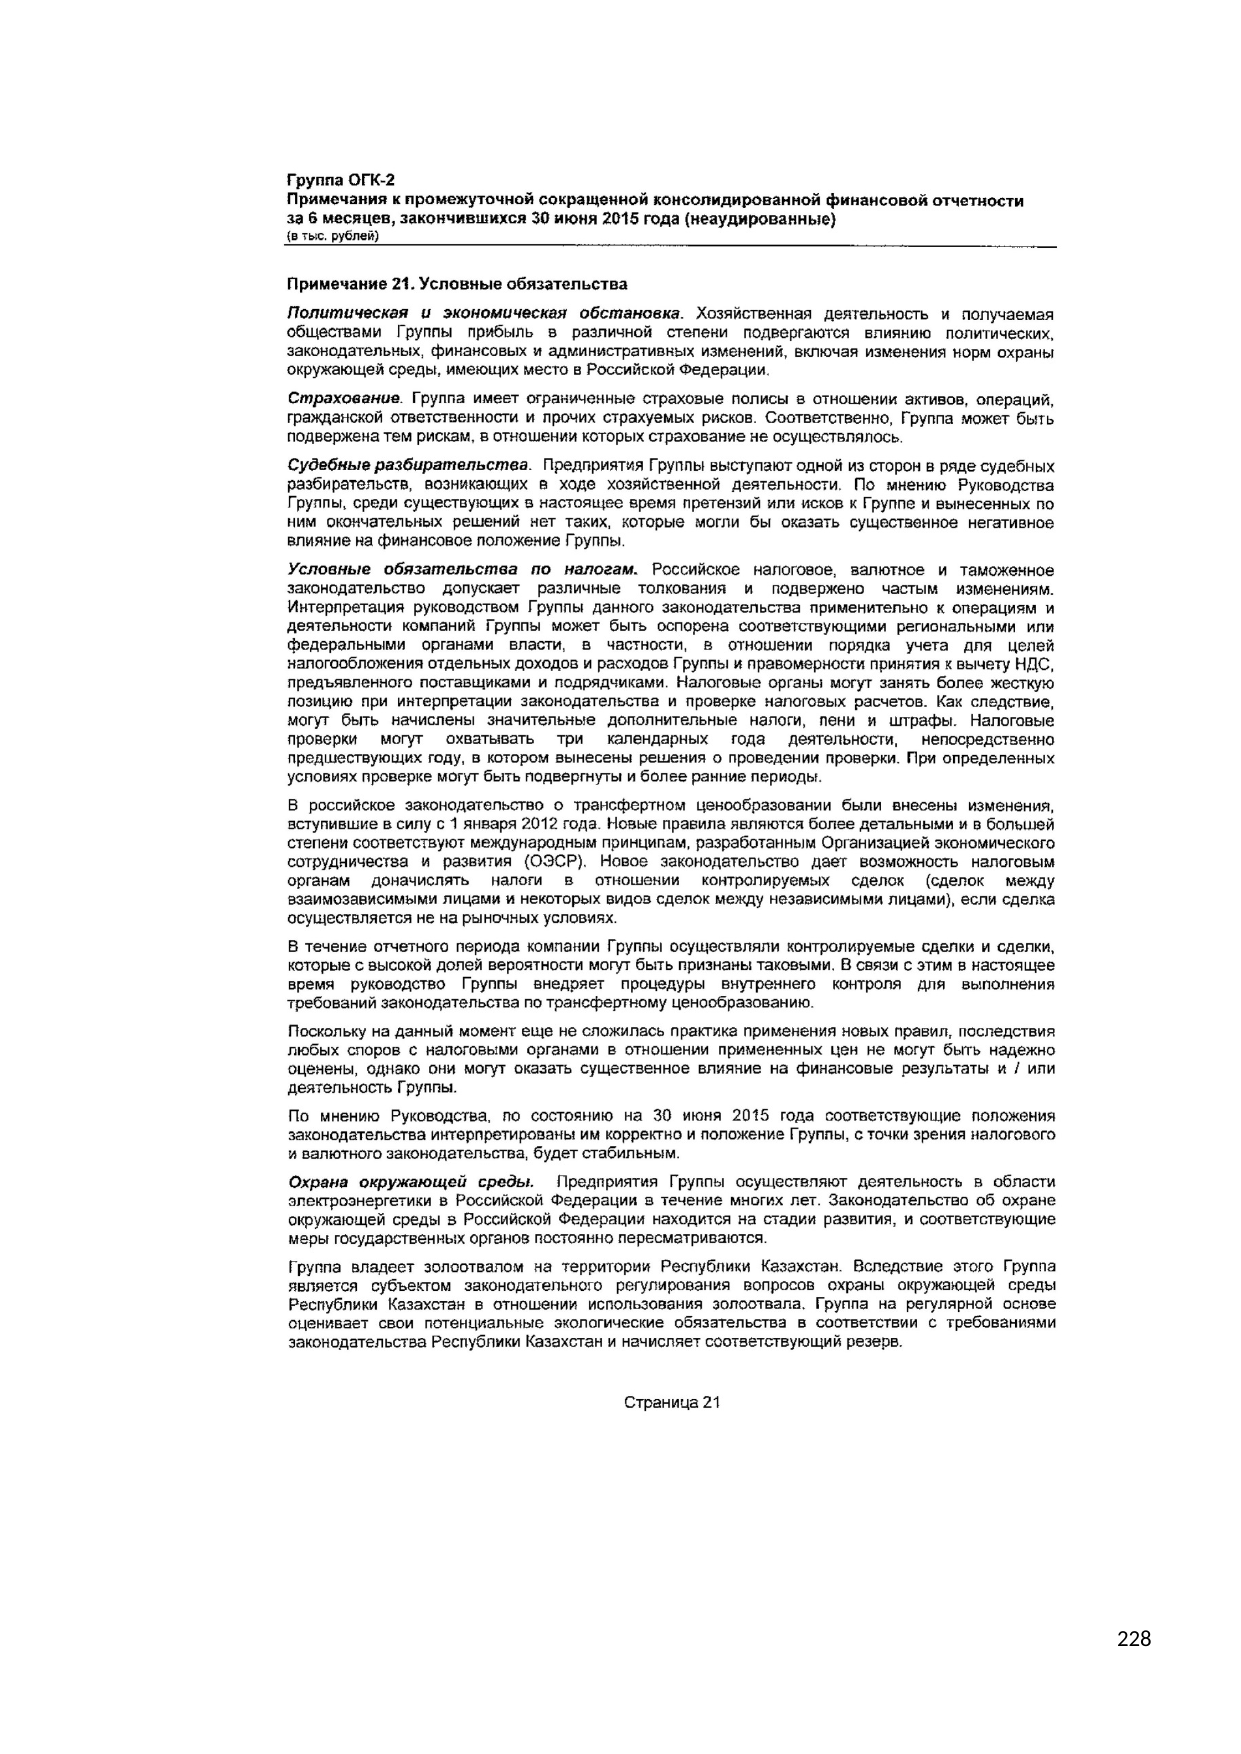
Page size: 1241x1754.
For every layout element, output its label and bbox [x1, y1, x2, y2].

picture [178, 118, 1152, 1495]
